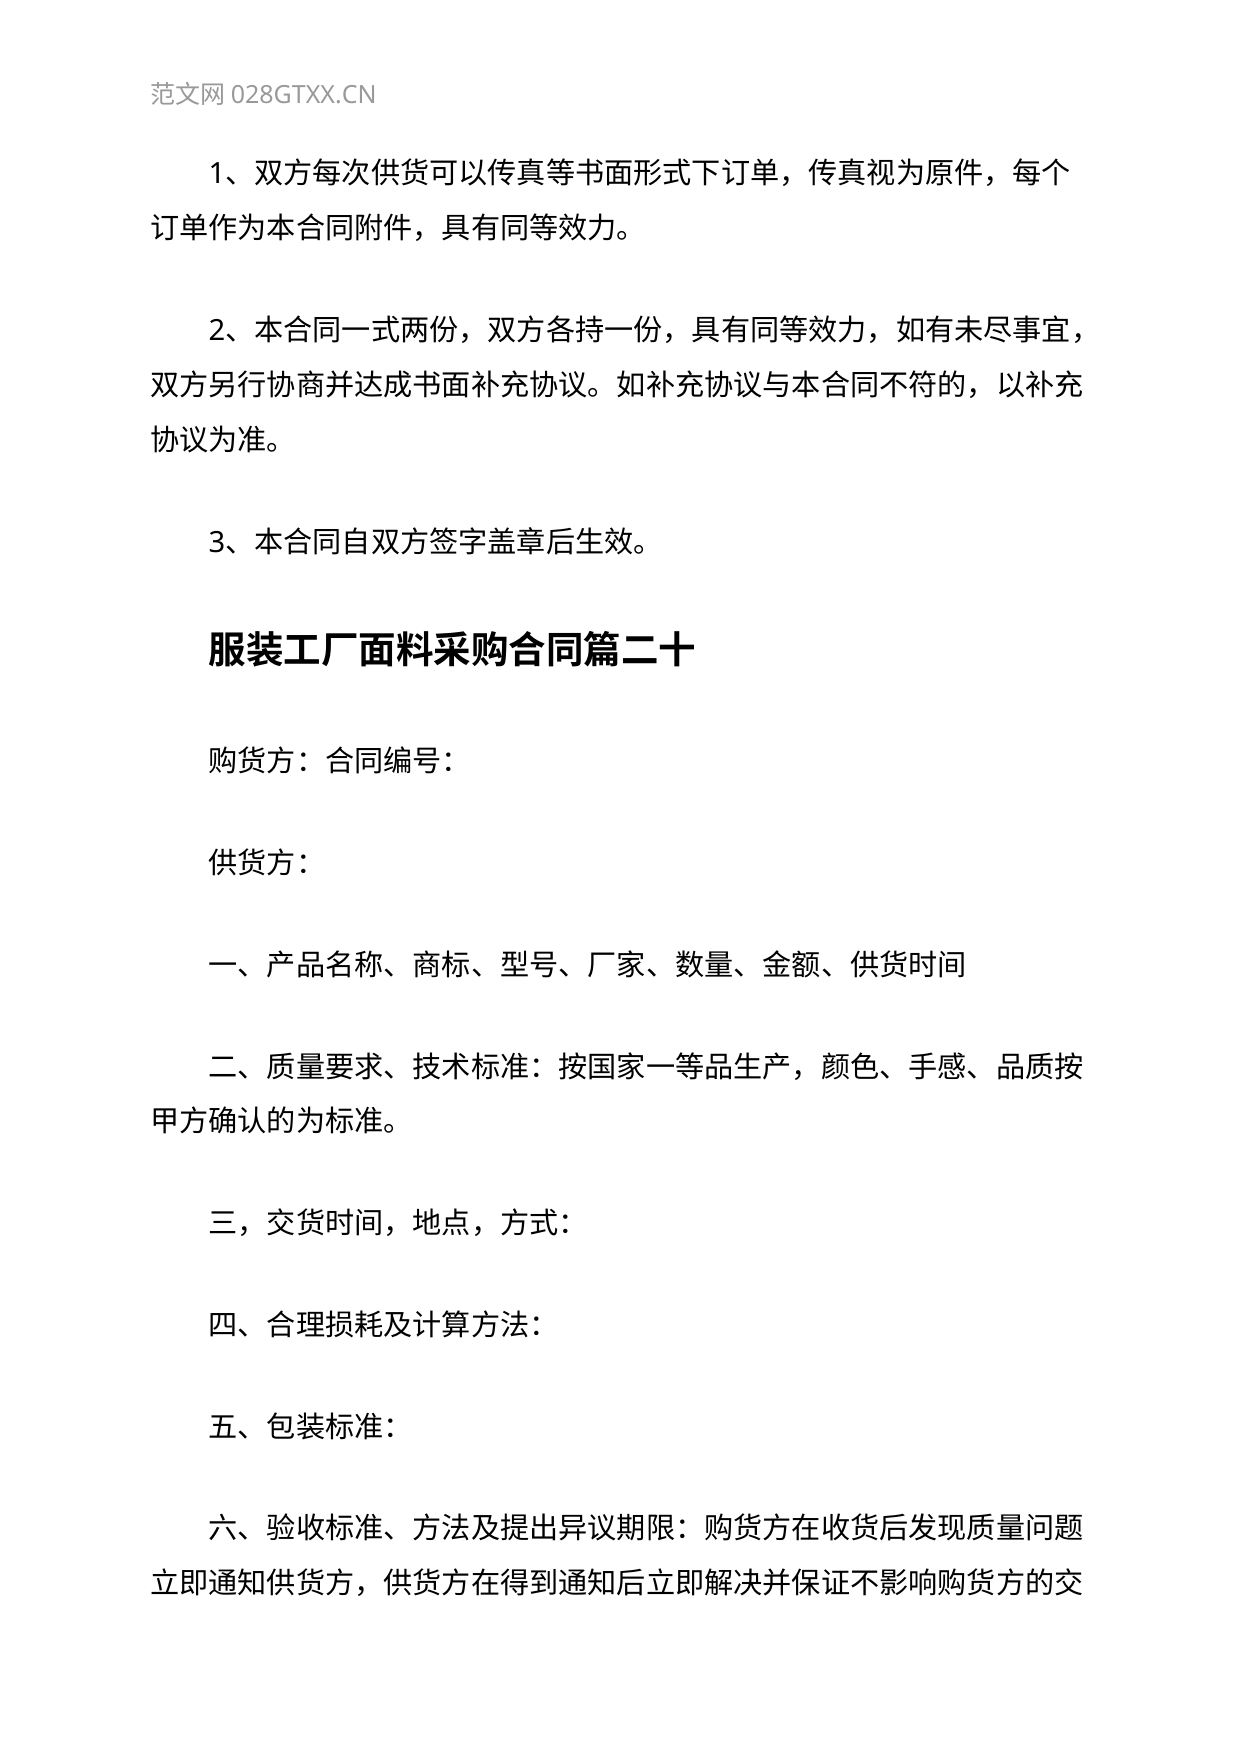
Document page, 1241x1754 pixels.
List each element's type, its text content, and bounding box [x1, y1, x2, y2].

text 二、质量要求、技术标准：按国家一等品生产，颜色、手感、品质按甲方确认的为标准。 [150, 1043, 1090, 1140]
text 三，交货时间，地点，方式： [150, 1200, 1090, 1242]
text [150, 1505, 1090, 1602]
text 服装工厂面料采购合同篇二十 [150, 620, 1090, 675]
text 购货方：合同编号： [150, 738, 1090, 780]
text 五、包装标准： [150, 1403, 1090, 1446]
text 3、本合同自双方签字盖章后生效。 [150, 518, 1090, 561]
text 2、本合同一式两份，双方各持一份，具有同等效力，如有未尽事宜，双方另行协商并达成书面补充协议。如补充协议与本合同不符的，以补充协议为准。 [150, 307, 1090, 459]
text 一、产品名称、商标、型号、厂家、数量、金额、供货时间 [150, 941, 1090, 984]
text 供货方： [150, 839, 1090, 882]
text 1、双方每次供货可以传真等书面形式下订单，传真视为原件，每个订单作为本合同附件，具有同等效力。 [150, 150, 1090, 247]
text 四、合理损耗及计算方法： [150, 1302, 1090, 1344]
